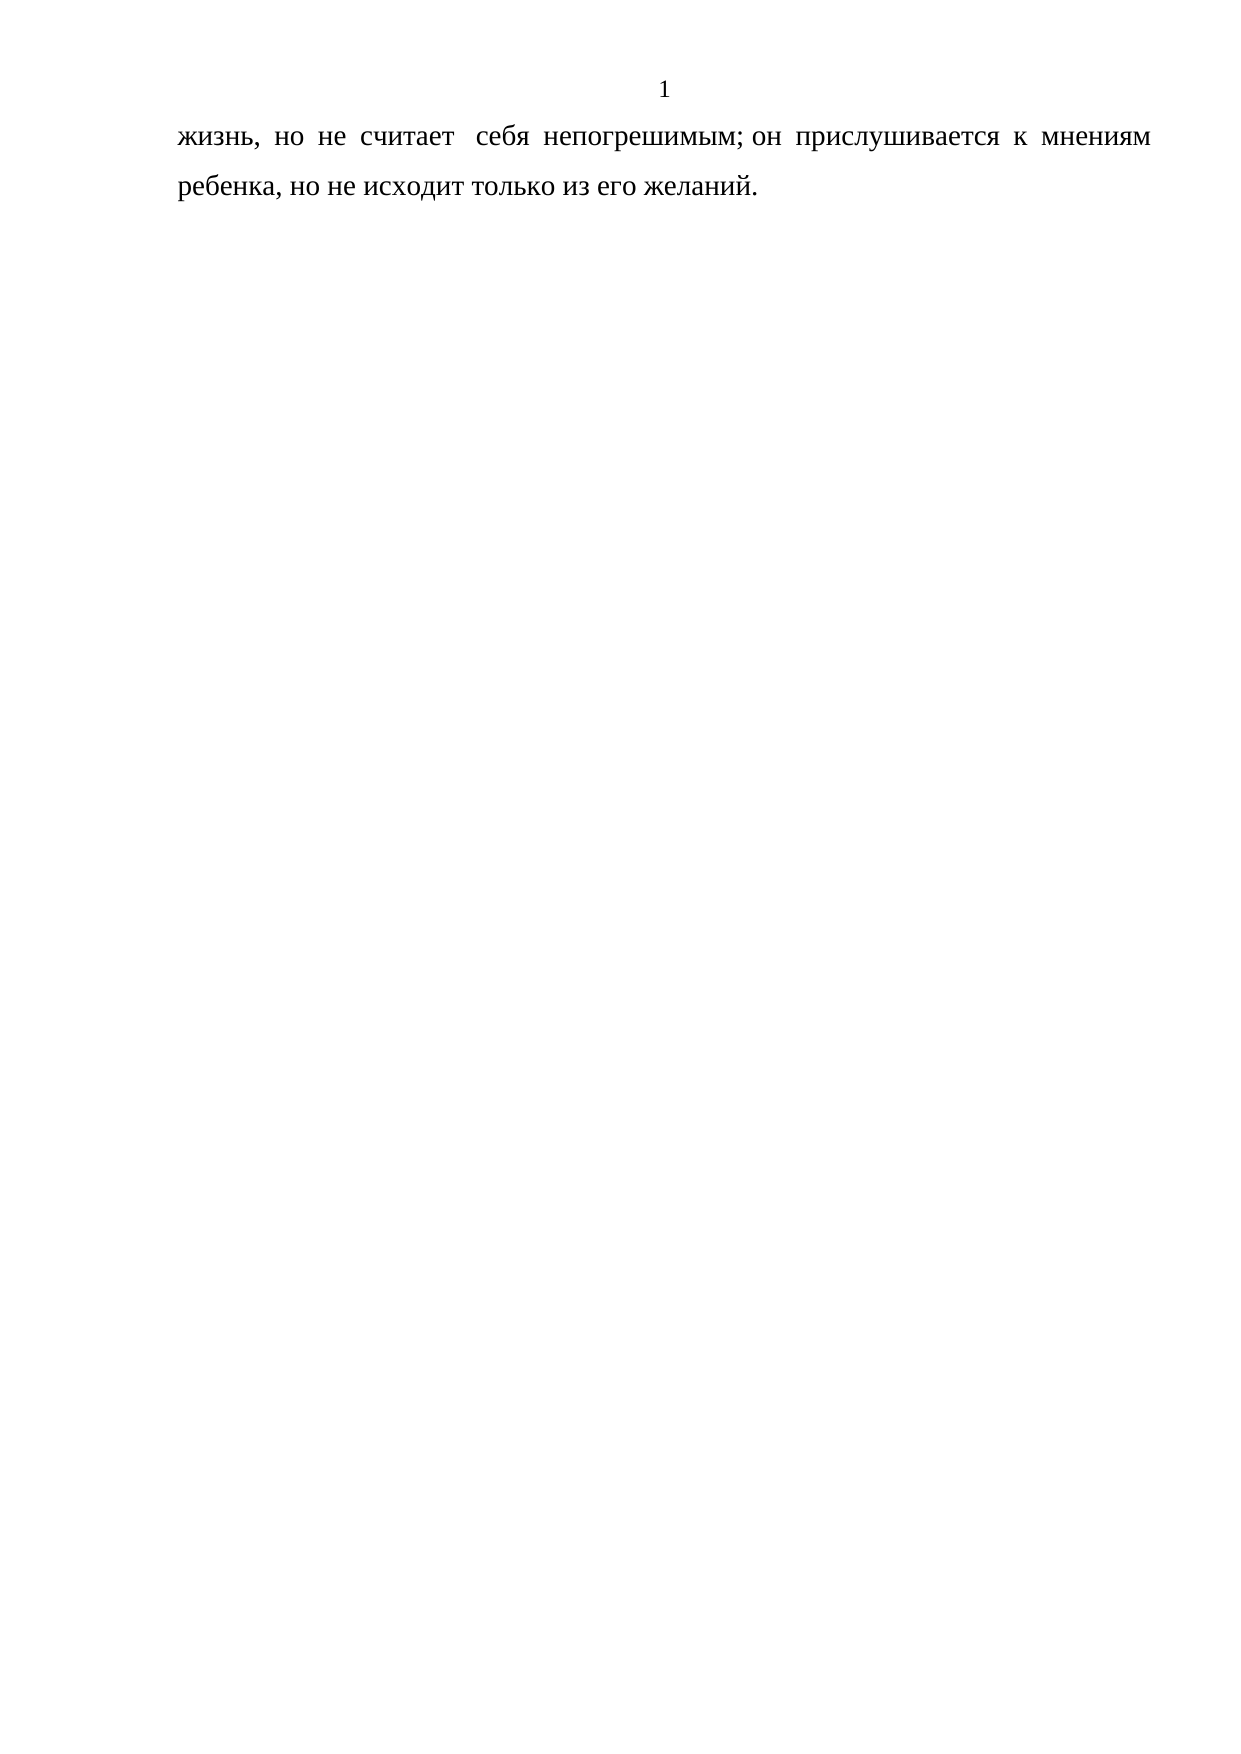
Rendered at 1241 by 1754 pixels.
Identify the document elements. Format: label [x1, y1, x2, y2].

text [177, 118, 1152, 202]
